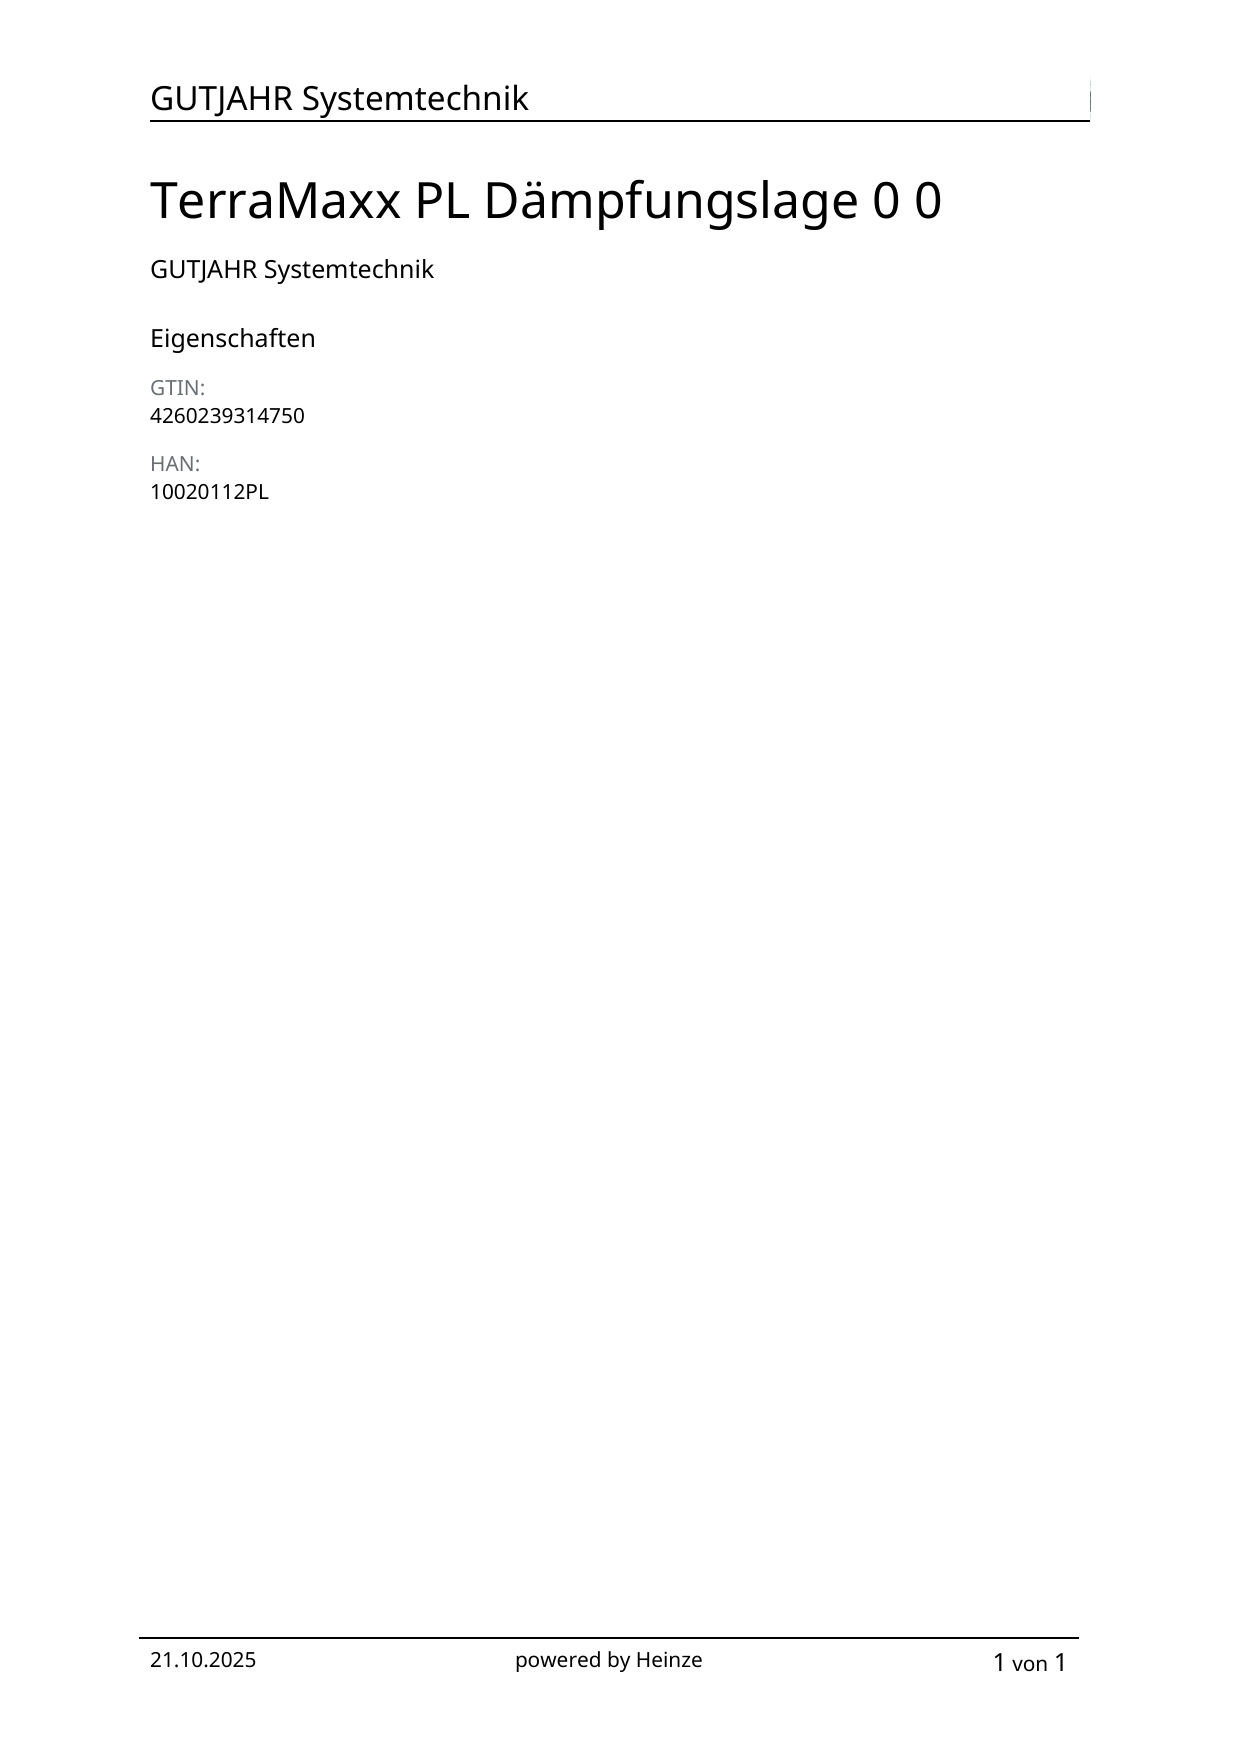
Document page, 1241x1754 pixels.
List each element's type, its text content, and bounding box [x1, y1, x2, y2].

text Eigenschaften [150, 320, 1090, 354]
text HAN: [150, 449, 1090, 477]
text GUTJAHR Systemtechnik [150, 252, 1090, 286]
text 10020112PL [150, 477, 1090, 506]
text 4260239314750 [150, 401, 1090, 430]
text GTIN: [150, 373, 1090, 401]
text TerraMaxx PL Dämpfungslage 0 0 [150, 165, 1090, 233]
